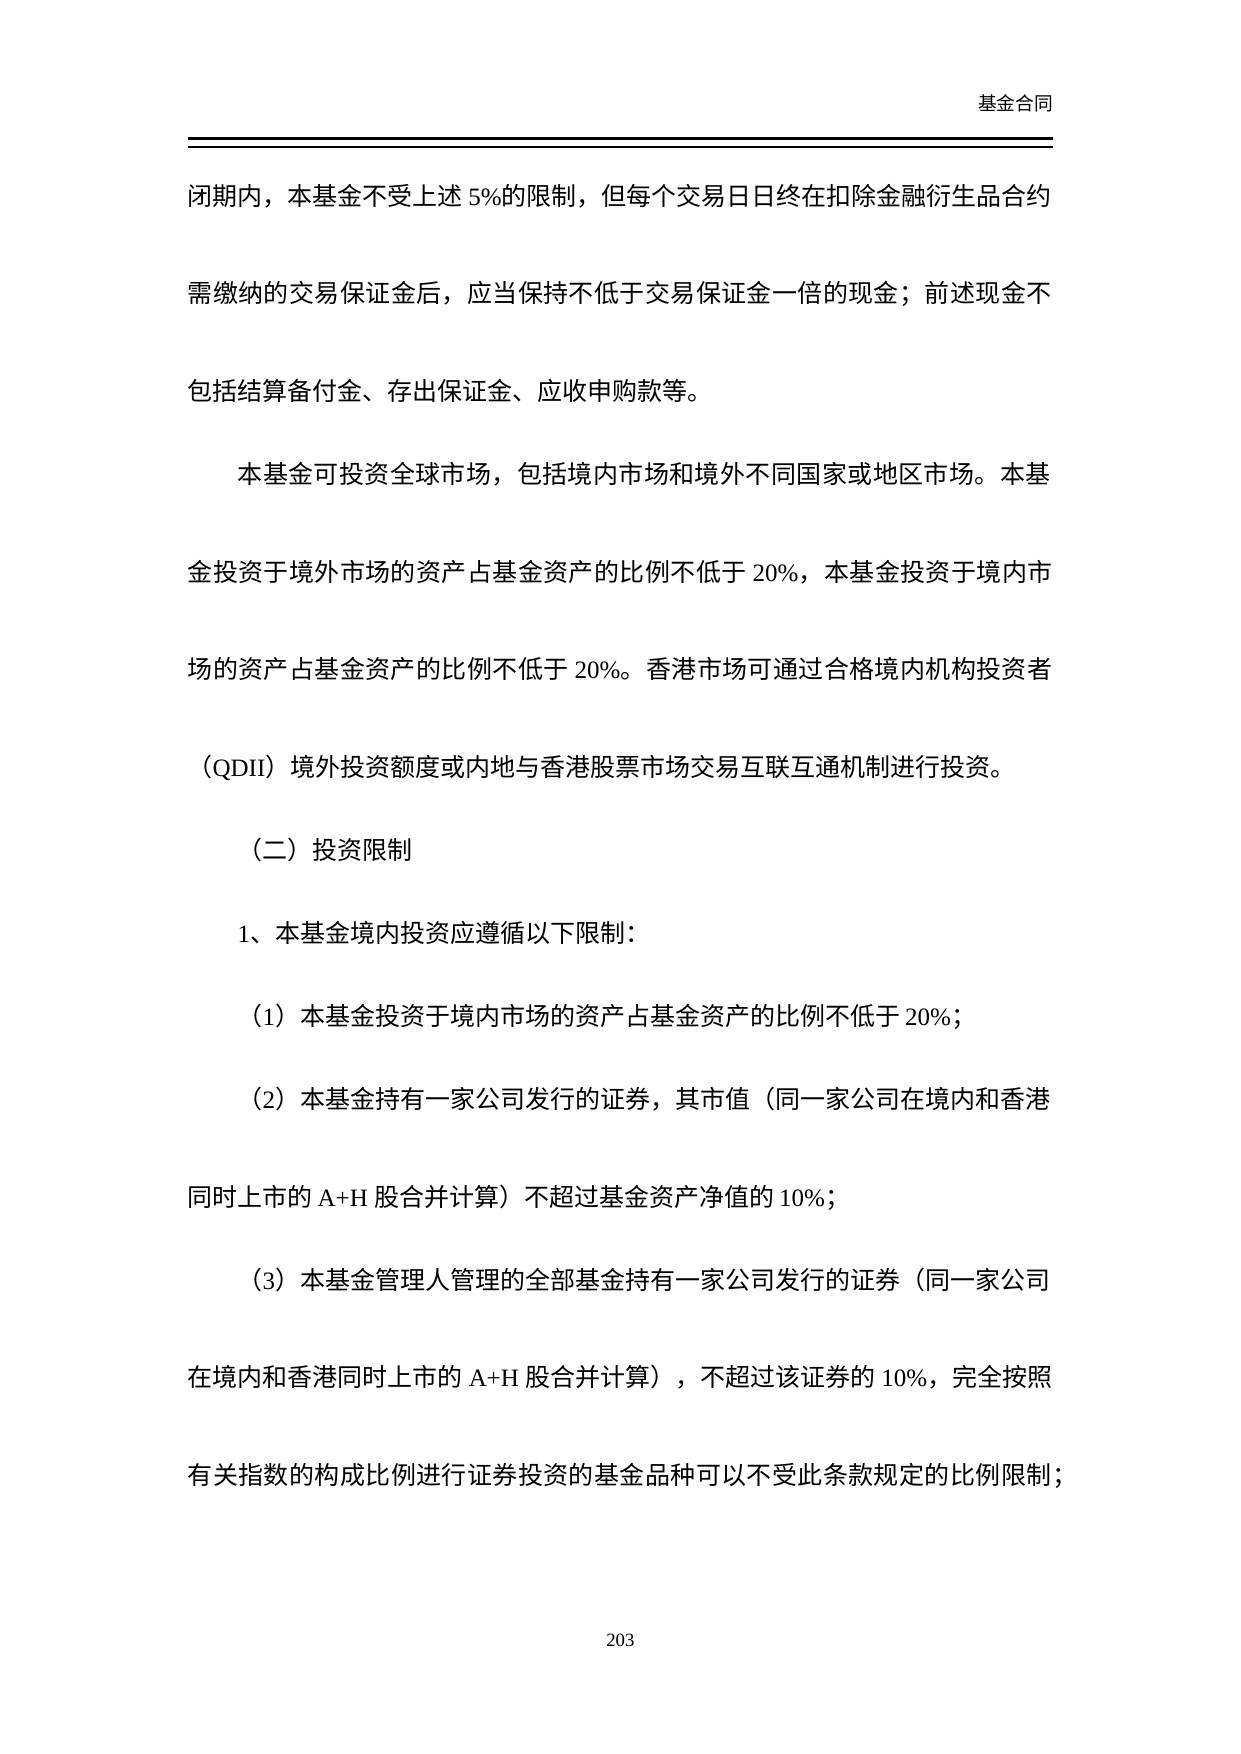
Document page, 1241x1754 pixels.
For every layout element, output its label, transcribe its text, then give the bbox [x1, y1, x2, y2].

text （2）本基金持有一家公司发行的证券，其市值（同一家公司在境内和香港同时上市的A+H 股合并计算）不超过基金资产净值的10%； [187, 1065, 1053, 1228]
text 1、本基金境内投资应遵循以下限制： [187, 899, 1053, 964]
text （二）投资限制 [187, 816, 1053, 881]
text （1）本基金投资于境内市场的资产占基金资产的比例不低于20%； [187, 982, 1053, 1047]
text 本基金可投资全球市场，包括境内市场和境外不同国家或地区市场。本基金投资于境外市场的资产占基金资产的比例不低于20%，本基金投资于境内市场的资产占基金资产的比例不低于20%。香港市场可通过合格境内机构投资者（QDII）境外投资额度或内地与香港股票市场交易互联互通机制进行投资。 [187, 440, 1053, 798]
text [187, 1246, 1053, 1506]
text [187, 162, 1053, 422]
